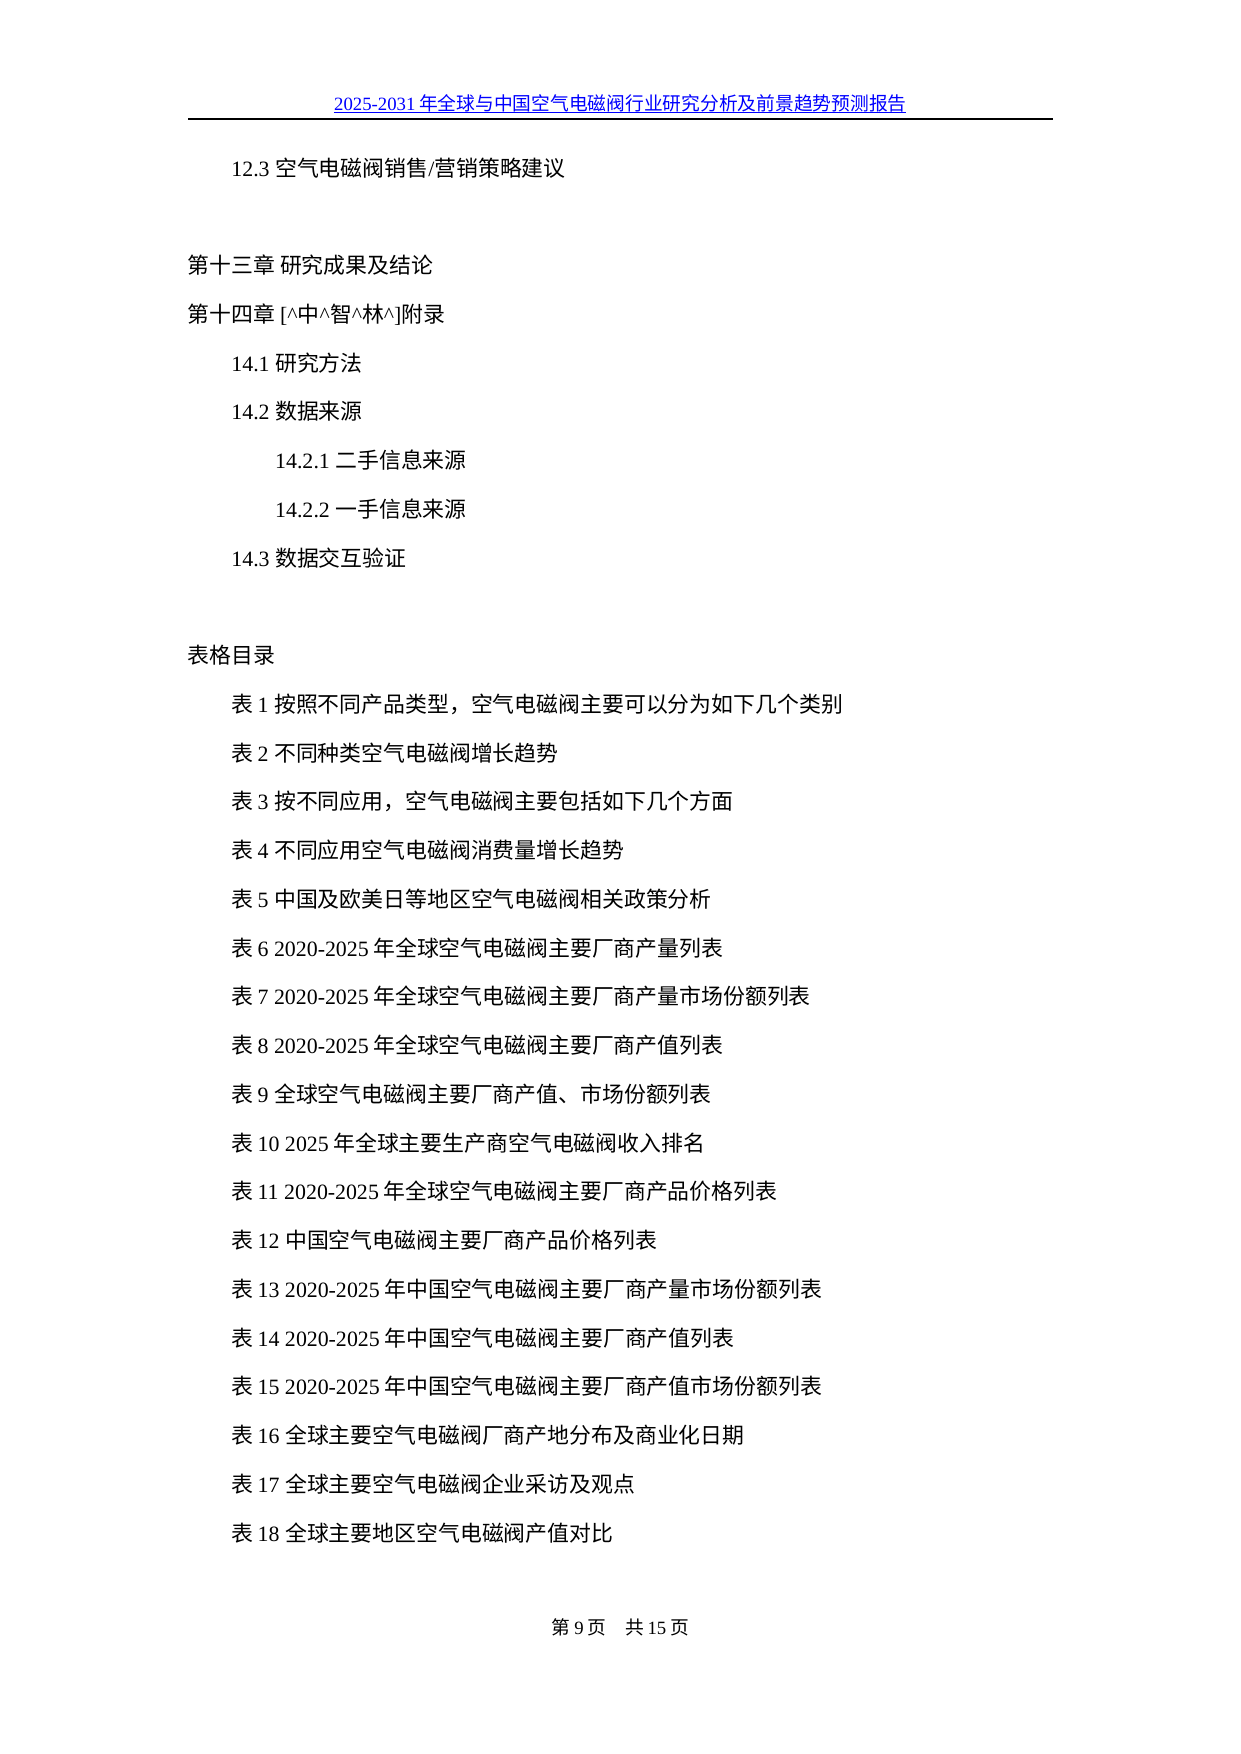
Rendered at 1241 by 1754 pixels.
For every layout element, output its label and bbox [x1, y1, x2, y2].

text [187, 150, 1053, 1548]
